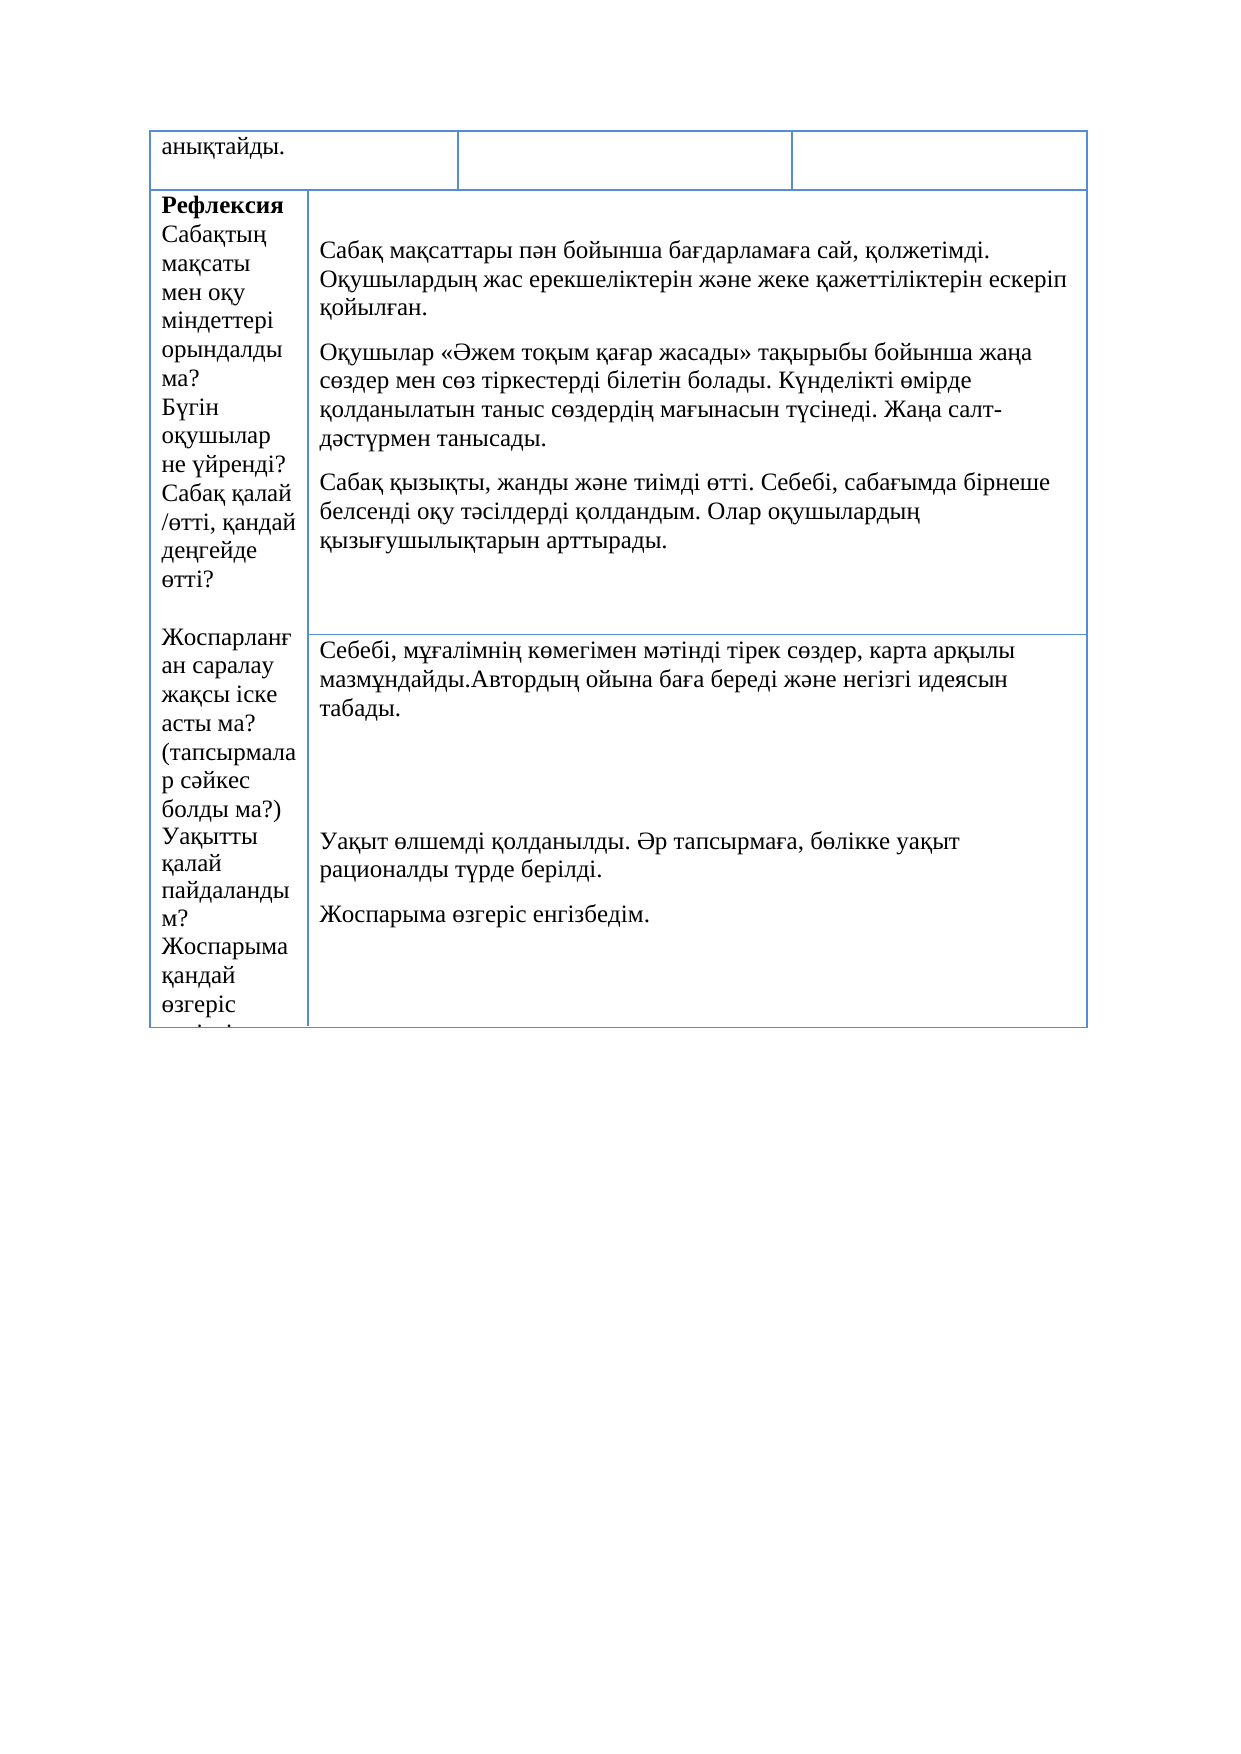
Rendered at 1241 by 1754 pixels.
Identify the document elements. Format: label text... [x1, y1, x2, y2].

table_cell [793, 132, 1086, 189]
table_cell Рефлексия Сабақтың мақсаты мен оқу міндеттері орындалды ма? Бүгін оқушылар не үйренді? Сабақ қалай /өтті, қандай деңгейде өтті? Жоспарланған саралау жақсы іске асты ма? (тапсырмалар сәйкес болды ма?) Уақытты қалай пайдаландым? Жоспарыма қандай өзгеріс енгіздім және неге? [151, 191, 307, 1026]
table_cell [151, 132, 457, 189]
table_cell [459, 132, 791, 189]
table_cell Сабақ мақсаттары пән бойынша бағдарламаға сай, қолжетімді. Оқушылардың жас ерекшеліктерін және жеке қажеттіліктерін ескеріп қойылған. Оқушылар «Әжем тоқым қағар жасады» тақырыбы бойынша жаңа сөздер мен сөз тіркестерді білетін болады. Күнделікті өмірде қолданылатын таныс сөздердің мағынасын түсінеді. Жаңа салт-дәстүрмен танысады. Сабақ қызықты, жанды және тиімді өтті. Себебі, сабағымда бірнеше белсенді оқу тәсілдерді қолдандым. Олар оқушылардың қызығушылықтарын арттырады. Мұғалімнің тарапынан көрсетілген саралау жақсы іске асты. [309, 191, 1086, 633]
table_cell Себебі, мұғалімнің көмегімен мәтінді тірек сөздер, карта арқылы мазмұндайды.Автордың ойына баға береді және негізгі идеясын табады. Уақыт өлшемді қолданылды. Әр тапсырмаға, бөлікке уақыт рационалды түрде берілді. Жоспарыма өзгеріс енгізбедім. [309, 635, 1086, 1026]
